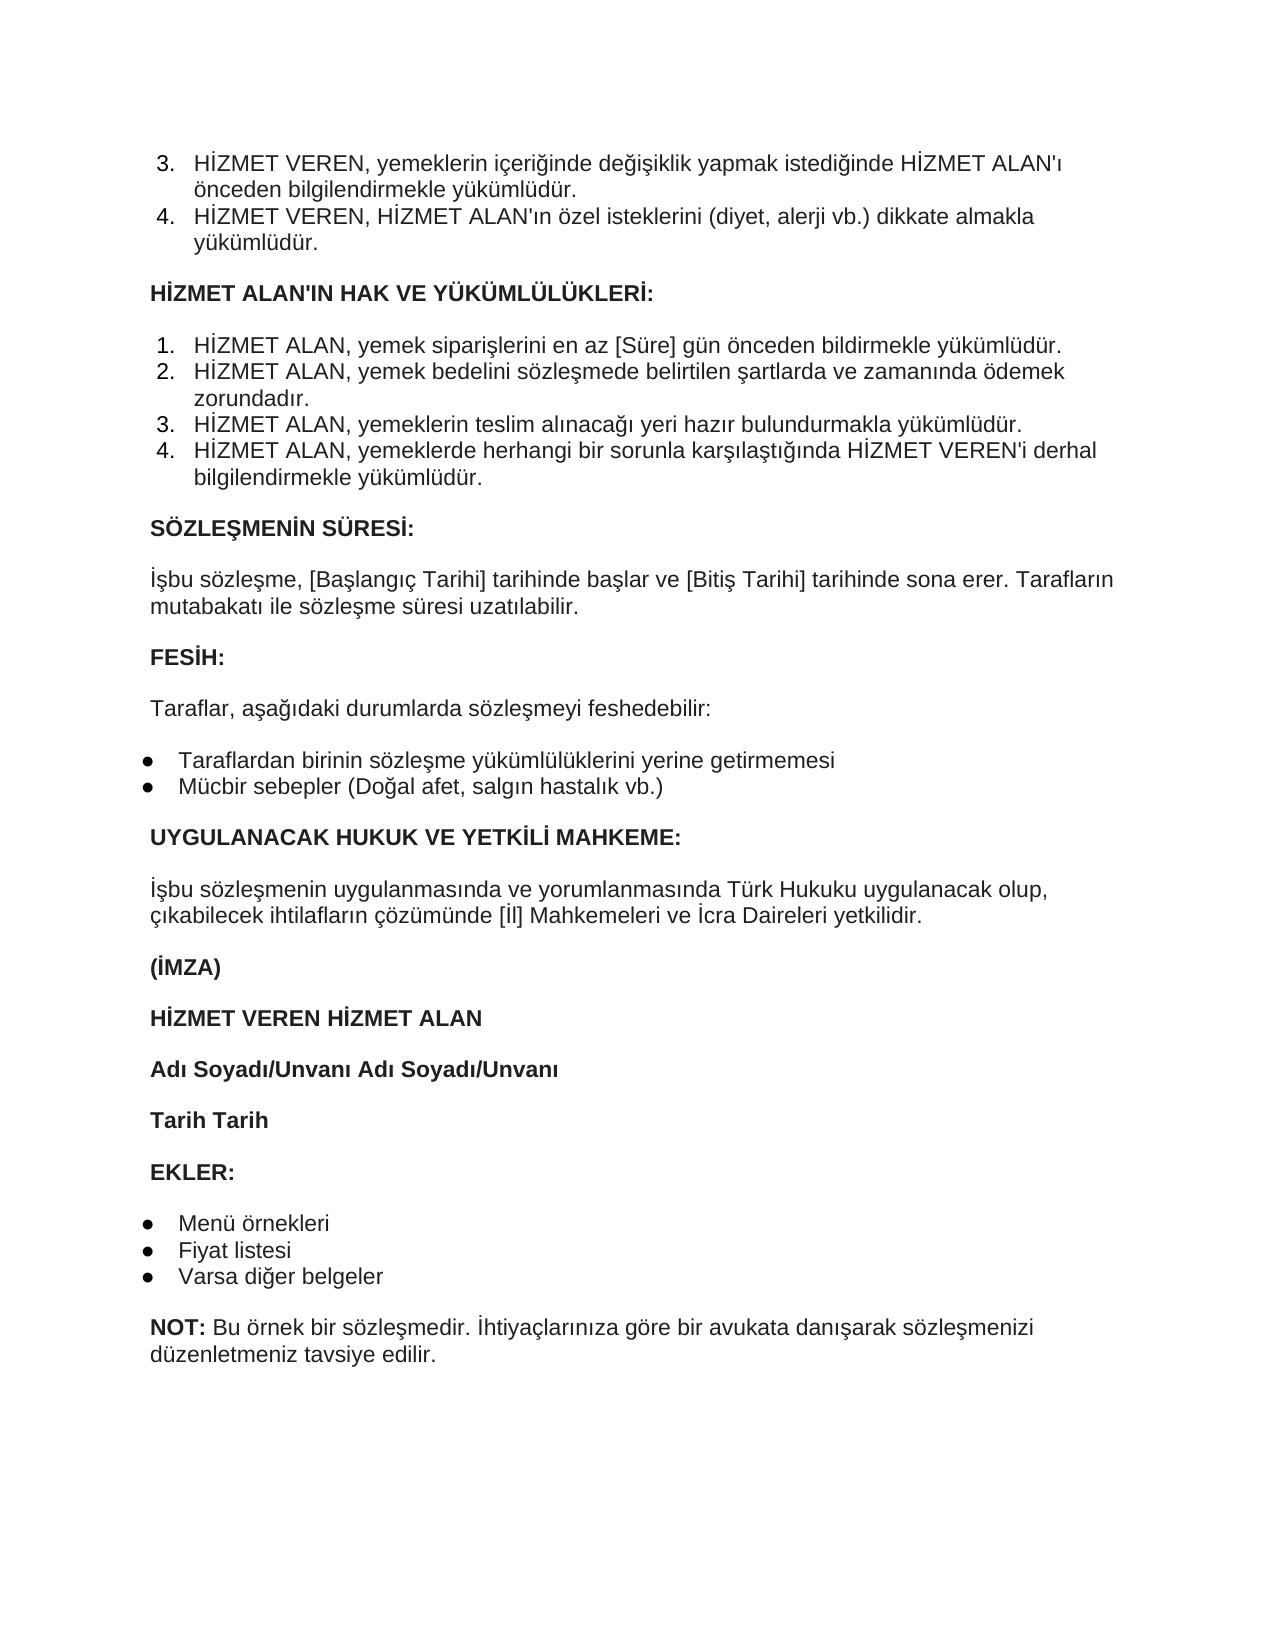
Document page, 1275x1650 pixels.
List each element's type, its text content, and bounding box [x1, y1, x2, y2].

list Fiyat listesi [141, 1237, 1125, 1263]
text İşbu sözleşme, [Başlangıç Tarihi] tarihinde başlar ve [Bitiş Tarihi] tarihinde sona erer. Tarafların mutabakatı ile sözleşme süresi uzatılabilir. [150, 566, 1125, 619]
list HİZMET ALAN, yemeklerin teslim alınacağı yeri hazır bulundurmakla yükümlüdür. [156, 411, 1125, 437]
text Adı Soyadı/Unvanı Adı Soyadı/Unvanı [150, 1056, 1125, 1082]
text İşbu sözleşmenin uygulanmasında ve yorumlanmasında Türk Hukuku uygulanacak olup, çıkabilecek ihtilafların çözümünde [İl] Mahkemeleri ve İcra Daireleri yetkilidir. [150, 876, 1125, 928]
list HİZMET ALAN, yemek siparişlerini en az [Süre] gün önceden bildirmekle yükümlüdür. [156, 332, 1125, 358]
text Tarih Tarih [150, 1107, 1125, 1134]
list HİZMET VEREN, HİZMET ALAN'ın özel isteklerini (diyet, alerji vb.) dikkate almakla yükümlüdür. [156, 203, 1125, 255]
text EKLER: [150, 1159, 1125, 1185]
list Mücbir sebepler (Doğal afet, salgın hastalık vb.) [141, 773, 1125, 799]
text SÖZLEŞMENİN SÜRESİ: [150, 515, 1125, 541]
text Taraflar, aşağıdaki durumlarda sözleşmeyi feshedebilir: [150, 695, 1125, 722]
text NOT: Bu örnek bir sözleşmedir. İhtiyaçlarınıza göre bir avukata danışarak sözleşmenizi düzenletmeniz tavsiye edilir. [150, 1314, 1125, 1367]
text HİZMET VEREN HİZMET ALAN [150, 1005, 1125, 1031]
list HİZMET VEREN, yemeklerin içeriğinde değişiklik yapmak istediğinde HİZMET ALAN'ı önceden bilgilendirmekle yükümlüdür. [156, 150, 1125, 203]
list HİZMET ALAN, yemeklerde herhangi bir sorunla karşılaştığında HİZMET VEREN'i derhal bilgilendirmekle yükümlüdür. [156, 437, 1125, 490]
list Taraflardan birinin sözleşme yükümlülüklerini yerine getirmemesi [141, 747, 1125, 773]
text UYGULANACAK HUKUK VE YETKİLİ MAHKEME: [150, 824, 1125, 851]
list Varsa diğer belgeler [141, 1263, 1125, 1289]
text HİZMET ALAN'IN HAK VE YÜKÜMLÜLÜKLERİ: [150, 280, 1125, 307]
text (İMZA) [150, 953, 1125, 980]
text FESİH: [150, 644, 1125, 670]
list Menü örnekleri [141, 1210, 1125, 1237]
list HİZMET ALAN, yemek bedelini sözleşmede belirtilen şartlarda ve zamanında ödemek zorundadır. [156, 358, 1125, 411]
